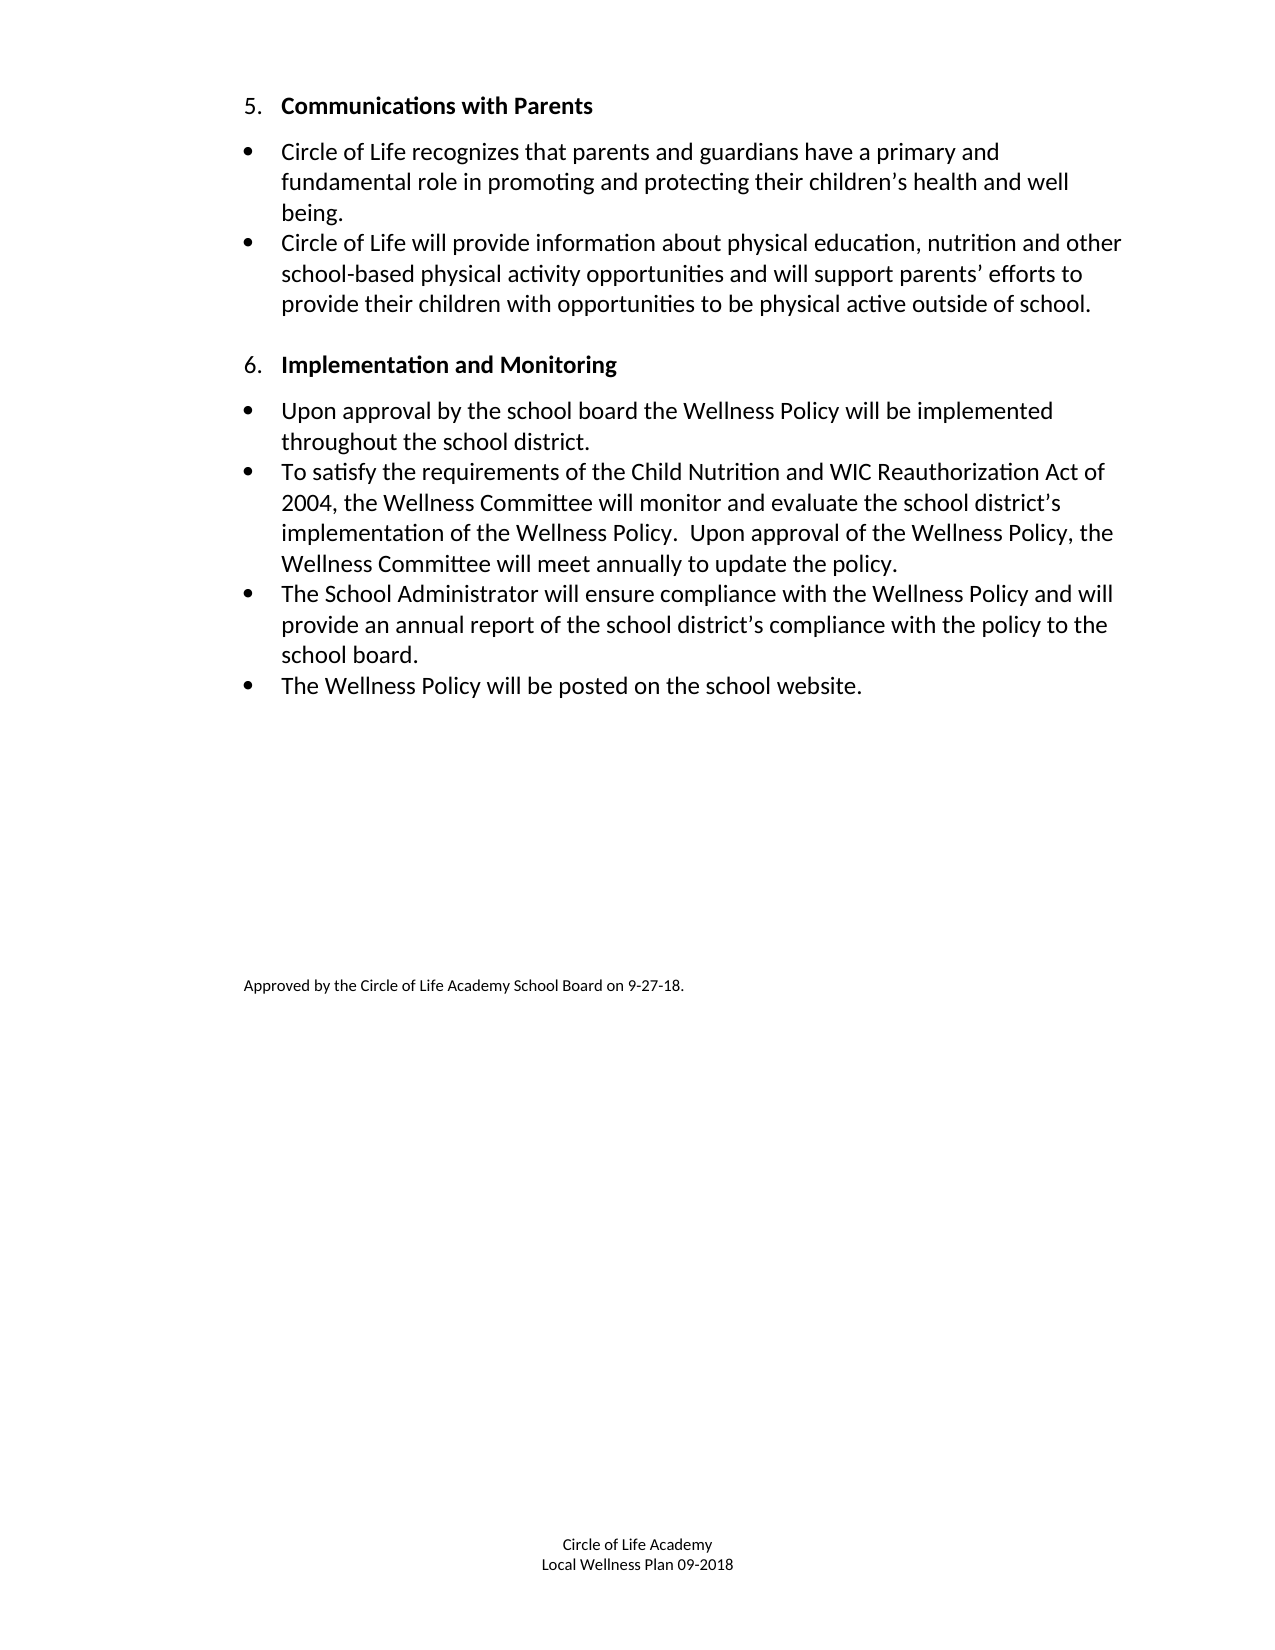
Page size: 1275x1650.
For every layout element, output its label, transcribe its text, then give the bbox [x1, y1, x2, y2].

list Circle of Life will provide information about physical education, nutrition and other school-based physical activity opportunities and will support parents’ efforts to provide their children with opportunities to be physical active outside of school. [244, 227, 1125, 319]
list The Wellness Policy will be posted on the school website. [244, 670, 1125, 700]
list Circle of Life recognizes that parents and guardians have a primary and fundamental role in promoting and protecting their children’s health and well being. [244, 136, 1125, 227]
list Communications with Parents [244, 90, 1125, 121]
list Upon approval by the school board the Wellness Policy will be implemented throughout the school district. [244, 395, 1125, 456]
list To satisfy the requirements of the Child Nutrition and WIC Reauthorization Act of 2004, the Wellness Committee will monitor and evaluate the school district’s implementation of the Wellness Policy. Upon approval of the Wellness Policy, the Wellness Committee will meet annually to update the policy. [244, 456, 1125, 578]
list The School Administrator will ensure compliance with the Wellness Policy and will provide an annual report of the school district’s compliance with the policy to the school board. [244, 578, 1125, 670]
text Approved by the Circle of Life Academy School Board on 9-27-18. [150, 975, 1125, 995]
list Implementation and Monitoring [244, 349, 1125, 380]
